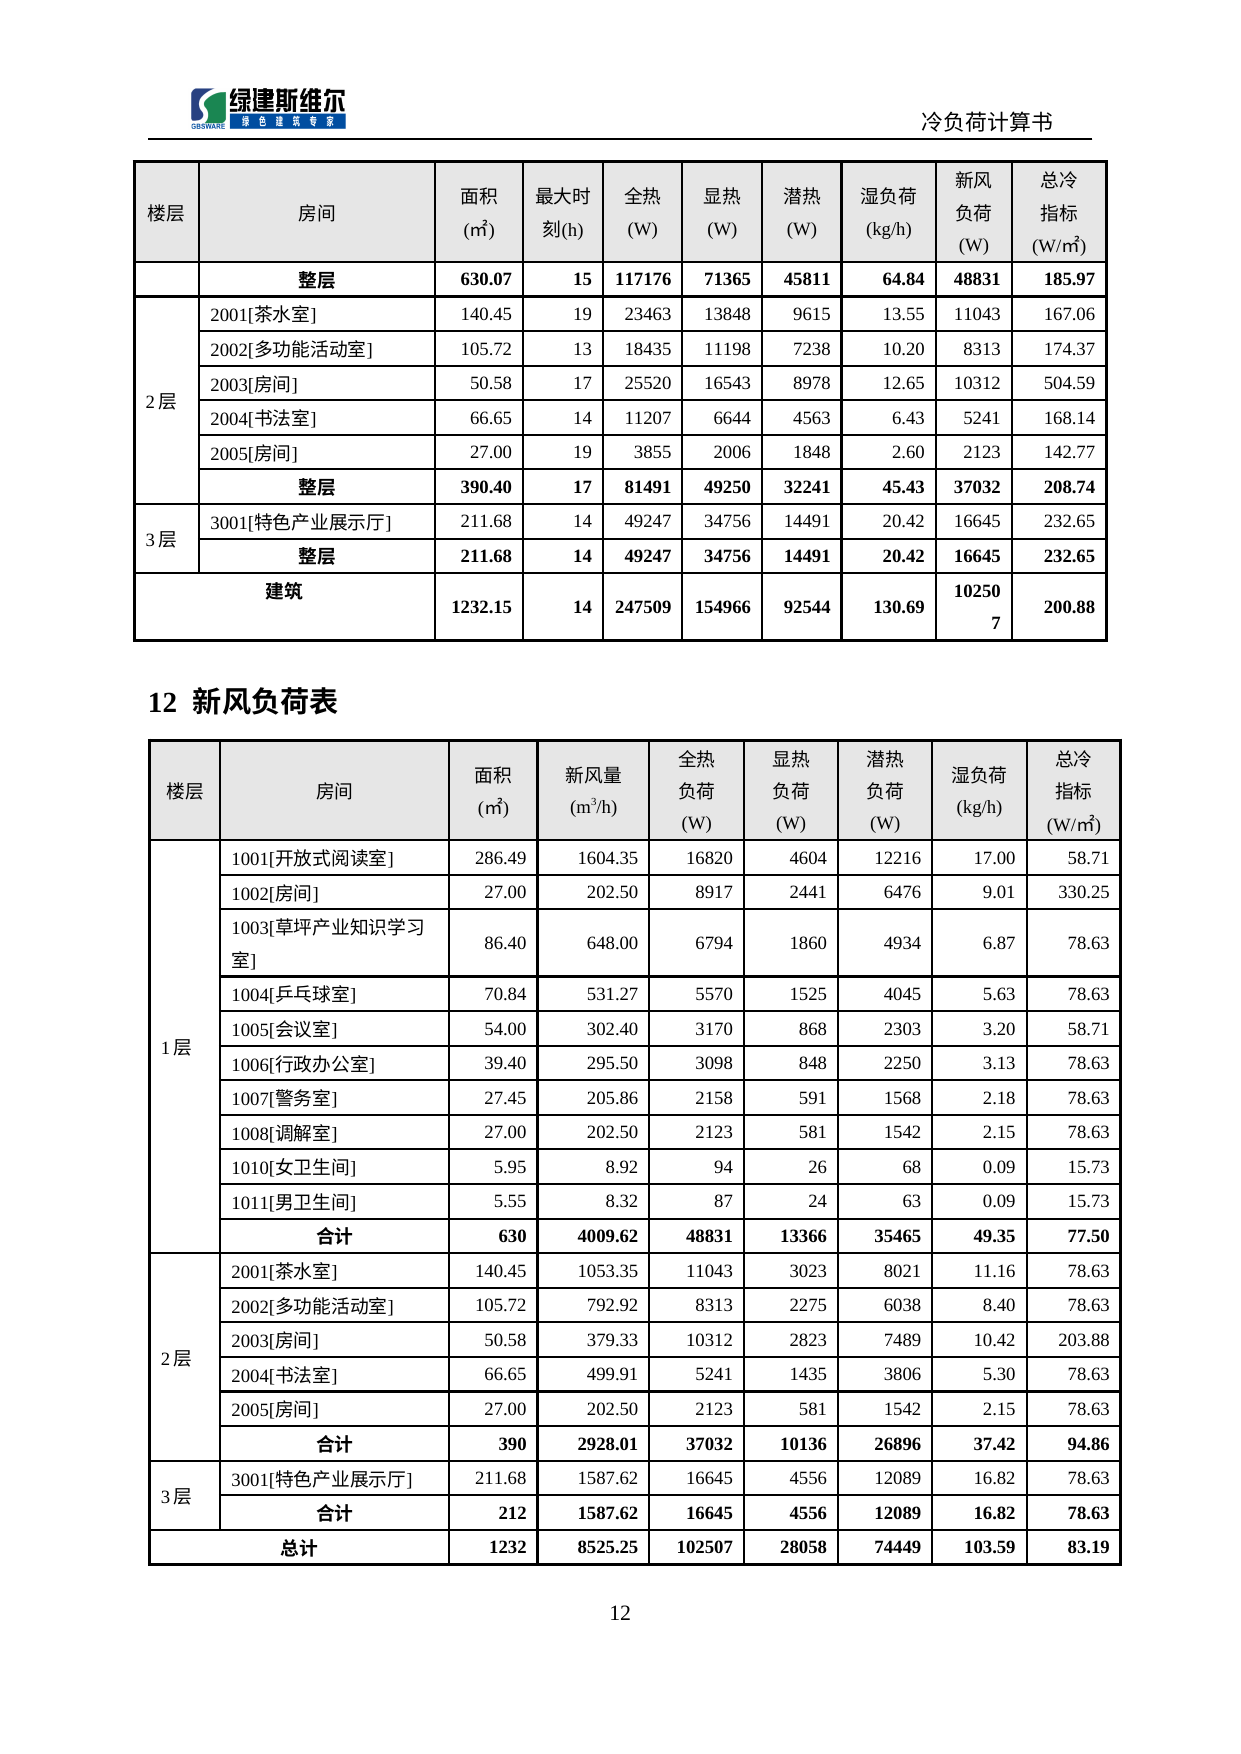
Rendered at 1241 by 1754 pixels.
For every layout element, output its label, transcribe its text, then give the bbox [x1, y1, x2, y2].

table_cell 11043 [650, 1254, 743, 1287]
table_cell 16645 [937, 505, 1011, 537]
table_cell 142.77 [1013, 436, 1105, 468]
table_cell 2303 [839, 1012, 931, 1044]
table_cell 10.42 [933, 1323, 1026, 1356]
table_cell 74449 [839, 1531, 931, 1563]
table_cell 2928.01 [539, 1427, 648, 1459]
table_cell 2.15 [933, 1116, 1026, 1148]
table_cell 167.06 [1013, 298, 1105, 330]
table_header 潜热 负荷 (W) [839, 742, 931, 839]
table_cell 2001[茶水室] [221, 1254, 448, 1287]
table_cell 202.50 [539, 876, 648, 908]
table_cell 6476 [839, 876, 931, 908]
table_cell 581 [745, 1393, 837, 1425]
table_cell 20.42 [843, 540, 935, 572]
table_cell 23463 [604, 298, 681, 330]
table_cell 8313 [937, 332, 1011, 364]
table_header 最大时刻(h) [524, 163, 602, 261]
table_cell 1232 [450, 1531, 536, 1563]
table_cell 10136 [745, 1427, 837, 1459]
table_cell 630.07 [436, 263, 522, 295]
table_cell 531.27 [539, 978, 648, 1010]
table_cell 8525.25 [539, 1531, 648, 1563]
table_cell 39.40 [450, 1047, 536, 1079]
table_cell 211.68 [450, 1462, 536, 1494]
table_cell 6038 [839, 1289, 931, 1321]
table_cell 848 [745, 1047, 837, 1079]
table_cell 14 [524, 401, 602, 434]
table_cell 10.20 [843, 332, 935, 364]
table_cell 0.09 [933, 1150, 1026, 1183]
table_cell 2004[书法室] [200, 401, 434, 434]
table_cell 77.50 [1028, 1220, 1119, 1252]
table_cell 9615 [763, 298, 840, 330]
table_cell 17 [524, 367, 602, 399]
table_cell 648.00 [539, 910, 648, 975]
table_cell 202.50 [539, 1116, 648, 1148]
table_cell 12089 [839, 1496, 931, 1529]
table_cell 1568 [839, 1081, 931, 1114]
table_cell 28058 [745, 1531, 837, 1563]
table_cell 117176 [604, 263, 681, 295]
table_cell 130.69 [843, 574, 935, 639]
table_header 房间 [221, 742, 448, 839]
table_cell 13848 [683, 298, 761, 330]
table_cell 86.40 [450, 910, 536, 975]
table_cell 16820 [650, 841, 743, 874]
table_cell 78.63 [1028, 978, 1119, 1010]
table_cell 8.40 [933, 1289, 1026, 1321]
table_cell 整层 [200, 263, 434, 295]
table_cell 105.72 [436, 332, 522, 364]
table_cell 78.63 [1028, 1358, 1119, 1390]
table_cell 1435 [745, 1358, 837, 1390]
table_cell 2004[书法室] [221, 1358, 448, 1390]
table_cell 合计 [221, 1427, 448, 1459]
table_cell 1542 [839, 1116, 931, 1148]
table_header 总冷 指标 (W/㎡) [1028, 742, 1119, 839]
table_cell 81491 [604, 470, 681, 503]
table_cell 11198 [683, 332, 761, 364]
table_cell 12089 [839, 1462, 931, 1494]
table_cell 63 [839, 1185, 931, 1217]
table_cell 9.01 [933, 876, 1026, 908]
subtitle 新风负荷表 [148, 667, 1092, 732]
table_cell 78.63 [1028, 1393, 1119, 1425]
table_header 新风量 (m3/h) [539, 742, 648, 839]
table_header 显热(W) [683, 163, 761, 261]
table_cell 66.65 [450, 1358, 536, 1390]
table_cell 8.32 [539, 1185, 648, 1217]
table_cell 78.63 [1028, 910, 1119, 975]
table_cell 32241 [763, 470, 840, 503]
table_cell 203.88 [1028, 1323, 1119, 1356]
table_cell 2441 [745, 876, 837, 908]
table_cell 168.14 [1013, 401, 1105, 434]
table_header 面积 (㎡) [450, 742, 536, 839]
table_cell 2823 [745, 1323, 837, 1356]
table_cell 2250 [839, 1047, 931, 1079]
table_cell 208.74 [1013, 470, 1105, 503]
table_cell 5570 [650, 978, 743, 1010]
table_cell 整层 [200, 470, 434, 503]
table_cell 78.63 [1028, 1254, 1119, 1287]
table_cell 295.50 [539, 1047, 648, 1079]
table_header 全热 负荷 (W) [650, 742, 743, 839]
table_cell 10312 [650, 1323, 743, 1356]
table_cell 4009.62 [539, 1220, 648, 1252]
table_cell 15.73 [1028, 1150, 1119, 1183]
table_cell 247509 [604, 574, 681, 639]
table_cell 5.30 [933, 1358, 1026, 1390]
table_cell 16645 [937, 540, 1011, 572]
table_cell 48831 [937, 263, 1011, 295]
table_cell 1860 [745, 910, 837, 975]
table_cell 1005[会议室] [221, 1012, 448, 1044]
table_cell 2.60 [843, 436, 935, 468]
table_cell 50.58 [450, 1323, 536, 1356]
table_cell 27.45 [450, 1081, 536, 1114]
table_cell 4556 [745, 1496, 837, 1529]
table_cell 20.42 [843, 505, 935, 537]
table_cell 581 [745, 1116, 837, 1148]
table_cell 202.50 [539, 1393, 648, 1425]
table_header 面积(㎡) [436, 163, 522, 261]
table_cell 94 [650, 1150, 743, 1183]
table_cell 58.71 [1028, 1012, 1119, 1044]
table_cell 379.33 [539, 1323, 648, 1356]
table_cell 868 [745, 1012, 837, 1044]
table_cell 49.35 [933, 1220, 1026, 1252]
table_cell 1001[开放式阅读室] [221, 841, 448, 874]
table_cell 58.71 [1028, 841, 1119, 874]
table_cell 18435 [604, 332, 681, 364]
table_cell 1层 [151, 841, 219, 1252]
table_cell 1011[男卫生间] [221, 1185, 448, 1217]
table_cell 92544 [763, 574, 840, 639]
table_cell 4045 [839, 978, 931, 1010]
table_cell 11207 [604, 401, 681, 434]
table_cell 3层 [151, 1462, 219, 1529]
table_cell 34756 [683, 540, 761, 572]
table_cell 78.63 [1028, 1047, 1119, 1079]
table_cell 102507 [650, 1531, 743, 1563]
table_cell 3.13 [933, 1047, 1026, 1079]
table_cell 2层 [151, 1254, 219, 1459]
table_cell 1053.35 [539, 1254, 648, 1287]
table_header 总冷 指标 (W/㎡) [1013, 163, 1105, 261]
table_cell 2123 [937, 436, 1011, 468]
table_cell 200.88 [1013, 574, 1105, 639]
table_cell 71365 [683, 263, 761, 295]
table_cell 205.86 [539, 1081, 648, 1114]
table_cell 499.91 [539, 1358, 648, 1390]
table_cell 83.19 [1028, 1531, 1119, 1563]
table_cell 37032 [650, 1427, 743, 1459]
table_cell 2002[多功能活动室] [221, 1289, 448, 1321]
table_cell 27.00 [450, 1393, 536, 1425]
table_cell 49250 [683, 470, 761, 503]
table_cell 2005[房间] [200, 436, 434, 468]
table_cell 3855 [604, 436, 681, 468]
table_cell 1525 [745, 978, 837, 1010]
table_cell 1008[调解室] [221, 1116, 448, 1148]
table_cell 2003[房间] [221, 1323, 448, 1356]
table_cell 1003[草坪产业知识学习室] [221, 910, 448, 975]
table_cell 25520 [604, 367, 681, 399]
table_cell 2275 [745, 1289, 837, 1321]
table_cell 174.37 [1013, 332, 1105, 364]
table_cell 78.63 [1028, 1116, 1119, 1148]
table_cell 7238 [763, 332, 840, 364]
table_cell 26896 [839, 1427, 931, 1459]
table_cell 504.59 [1013, 367, 1105, 399]
table_cell 12216 [839, 841, 931, 874]
table_cell 17 [524, 470, 602, 503]
table_cell 15 [524, 263, 602, 295]
table_cell 2158 [650, 1081, 743, 1114]
table_header 全热(W) [604, 163, 681, 261]
table_cell 5241 [937, 401, 1011, 434]
table_cell 3.20 [933, 1012, 1026, 1044]
table_cell 13 [524, 332, 602, 364]
table_cell 78.63 [1028, 1462, 1119, 1494]
table_cell 140.45 [450, 1254, 536, 1287]
table_cell 2层 [136, 298, 198, 503]
table_cell 3806 [839, 1358, 931, 1390]
table_header 潜热(W) [763, 163, 840, 261]
table_header 新风负荷(W) [937, 163, 1011, 261]
table_cell 37.42 [933, 1427, 1026, 1459]
table_cell 2.15 [933, 1393, 1026, 1425]
table_cell 总计 [151, 1531, 448, 1563]
table_cell 10312 [937, 367, 1011, 399]
table_cell 34756 [683, 505, 761, 537]
table_cell 12.65 [843, 367, 935, 399]
table_cell 105.72 [450, 1289, 536, 1321]
table_cell 286.49 [450, 841, 536, 874]
table_cell 1006[行政办公室] [221, 1047, 448, 1079]
table_cell 8917 [650, 876, 743, 908]
table_cell 16645 [650, 1496, 743, 1529]
table_cell 45.43 [843, 470, 935, 503]
table_cell 2123 [650, 1116, 743, 1148]
table_cell 8.92 [539, 1150, 648, 1183]
table_cell 154966 [683, 574, 761, 639]
table_cell 211.68 [436, 505, 522, 537]
table_cell 591 [745, 1081, 837, 1114]
table_cell 4934 [839, 910, 931, 975]
table_cell 14 [524, 540, 602, 572]
table_cell 1007[警务室] [221, 1081, 448, 1114]
table_cell 49247 [604, 505, 681, 537]
table_cell 27.00 [450, 876, 536, 908]
table_cell 15.73 [1028, 1185, 1119, 1217]
table_cell 390.40 [436, 470, 522, 503]
table_cell 2.18 [933, 1081, 1026, 1114]
table_cell 14491 [763, 505, 840, 537]
table_cell 70.84 [450, 978, 536, 1010]
table_cell 6794 [650, 910, 743, 975]
table_cell 94.86 [1028, 1427, 1119, 1459]
table_cell 8978 [763, 367, 840, 399]
table_cell 13.55 [843, 298, 935, 330]
table_cell 232.65 [1013, 540, 1105, 572]
table_header 楼层 [151, 742, 219, 839]
table_cell 14 [524, 574, 602, 639]
table_cell 630 [450, 1220, 536, 1252]
table_header 湿负荷 (kg/h) [933, 742, 1026, 839]
table_cell 19 [524, 436, 602, 468]
table_cell 6.87 [933, 910, 1026, 975]
table_cell 1002[房间] [221, 876, 448, 908]
table_cell 330.25 [1028, 876, 1119, 908]
table_cell 4604 [745, 841, 837, 874]
table_cell 3层 [136, 505, 198, 572]
table_cell 302.40 [539, 1012, 648, 1044]
table_cell 45811 [763, 263, 840, 295]
table_cell 792.92 [539, 1289, 648, 1321]
table_cell 185.97 [1013, 263, 1105, 295]
table_cell 102507 [937, 574, 1011, 639]
table_cell 2006 [683, 436, 761, 468]
table_header 楼层 [136, 163, 198, 261]
table_cell 6644 [683, 401, 761, 434]
table_cell 16543 [683, 367, 761, 399]
table_cell 3170 [650, 1012, 743, 1044]
table_cell 16.82 [933, 1496, 1026, 1529]
table_cell 8021 [839, 1254, 931, 1287]
table_cell 2123 [650, 1393, 743, 1425]
table_cell 13366 [745, 1220, 837, 1252]
table_cell 8313 [650, 1289, 743, 1321]
table_cell 11.16 [933, 1254, 1026, 1287]
table_cell 1010[女卫生间] [221, 1150, 448, 1183]
table_cell 5.55 [450, 1185, 536, 1217]
table_cell 87 [650, 1185, 743, 1217]
table_cell 11043 [937, 298, 1011, 330]
table_cell 68 [839, 1150, 931, 1183]
table_cell 合计 [221, 1220, 448, 1252]
table_cell 1232.15 [436, 574, 522, 639]
table_cell 5241 [650, 1358, 743, 1390]
table_cell 14 [524, 505, 602, 537]
table_cell 232.65 [1013, 505, 1105, 537]
table_cell 1587.62 [539, 1462, 648, 1494]
table_cell 2003[房间] [200, 367, 434, 399]
table_cell 54.00 [450, 1012, 536, 1044]
table_cell 1848 [763, 436, 840, 468]
table_cell 6.43 [843, 401, 935, 434]
table_cell 合计 [221, 1496, 448, 1529]
table_cell 2002[多功能活动室] [200, 332, 434, 364]
table_cell 27.00 [436, 436, 522, 468]
table_cell 2005[房间] [221, 1393, 448, 1425]
table_cell 78.63 [1028, 1289, 1119, 1321]
table_cell 1587.62 [539, 1496, 648, 1529]
table_header 湿负荷(kg/h) [843, 163, 935, 261]
table_cell 整层 [200, 540, 434, 572]
table_cell 5.63 [933, 978, 1026, 1010]
table_header 房间 [200, 163, 434, 261]
table_cell 78.63 [1028, 1081, 1119, 1114]
table_cell 50.58 [436, 367, 522, 399]
table_cell 2001[茶水室] [200, 298, 434, 330]
table_cell 17.00 [933, 841, 1026, 874]
table_cell 140.45 [436, 298, 522, 330]
table_cell 37032 [937, 470, 1011, 503]
table_cell 103.59 [933, 1531, 1026, 1563]
table_cell 5.95 [450, 1150, 536, 1183]
table_cell 26 [745, 1150, 837, 1183]
table_cell 14491 [763, 540, 840, 572]
table_cell 49247 [604, 540, 681, 572]
table_cell 78.63 [1028, 1496, 1119, 1529]
table_header 显热 负荷 (W) [745, 742, 837, 839]
table_cell 3001[特色产业展示厅] [221, 1462, 448, 1494]
table_cell 48831 [650, 1220, 743, 1252]
table_cell 3023 [745, 1254, 837, 1287]
table_cell 3001[特色产业展示厅] [200, 505, 434, 537]
table_cell 3098 [650, 1047, 743, 1079]
table_cell 64.84 [843, 263, 935, 295]
table_cell 1542 [839, 1393, 931, 1425]
table_cell 24 [745, 1185, 837, 1217]
table_cell 27.00 [450, 1116, 536, 1148]
picture [187, 88, 347, 130]
table_cell 390 [450, 1427, 536, 1459]
table_cell 66.65 [436, 401, 522, 434]
table_cell 7489 [839, 1323, 931, 1356]
table_cell 1604.35 [539, 841, 648, 874]
table_cell 211.68 [436, 540, 522, 572]
table_cell 1004[乒乓球室] [221, 978, 448, 1010]
table_cell 212 [450, 1496, 536, 1529]
table_cell 4556 [745, 1462, 837, 1494]
table_cell 16.82 [933, 1462, 1026, 1494]
table_cell 19 [524, 298, 602, 330]
table_cell 0.09 [933, 1185, 1026, 1217]
table_cell 35465 [839, 1220, 931, 1252]
table_cell 16645 [650, 1462, 743, 1494]
table_cell 建筑 [136, 574, 434, 639]
table_cell 4563 [763, 401, 840, 434]
